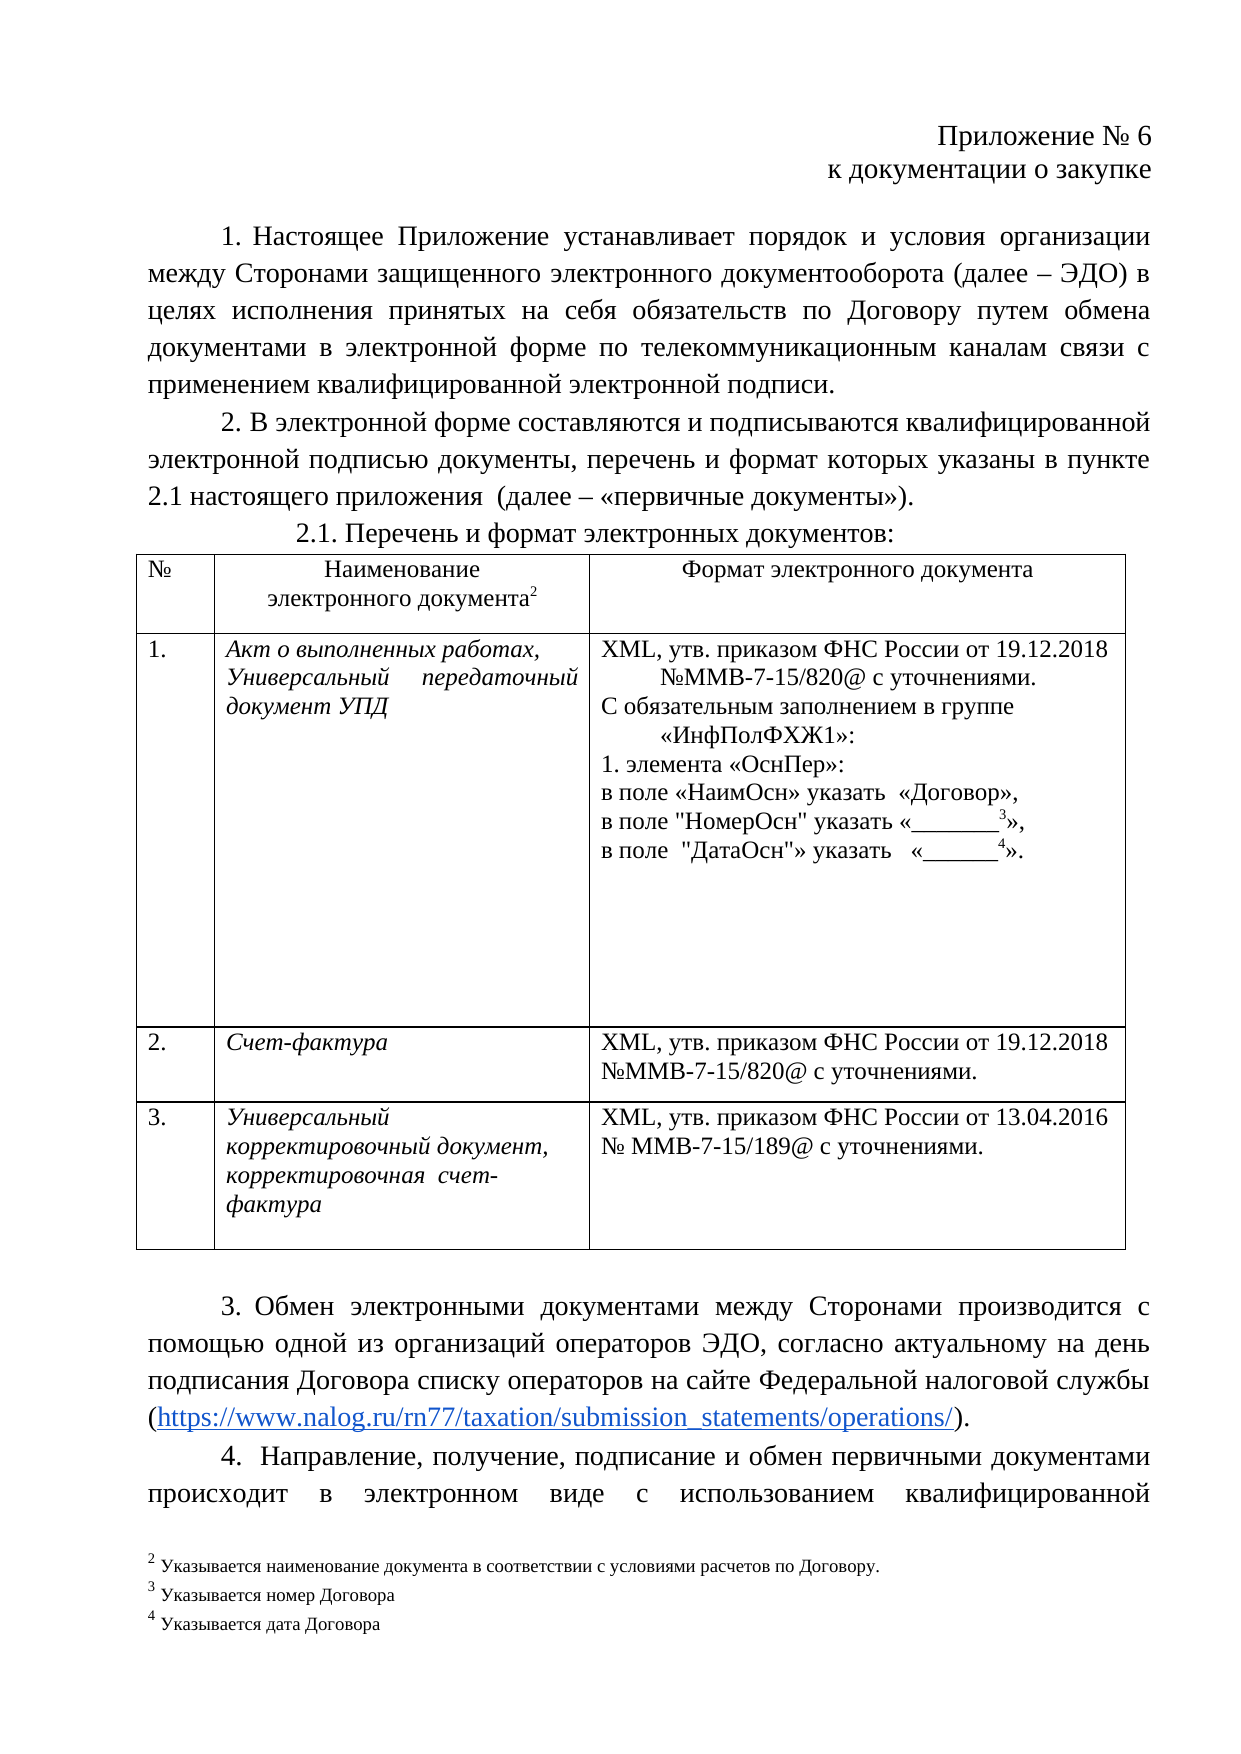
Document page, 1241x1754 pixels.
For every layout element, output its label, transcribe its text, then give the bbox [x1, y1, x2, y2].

table_cell 1. [137, 634, 214, 1026]
table_cell Универсальный корректировочный документ, корректировочная счет-фактура [215, 1103, 589, 1249]
table_cell XML, утв. приказом ФНС России от 13.04.2016 № ММВ-7-15/189@ с уточнениями. [590, 1103, 1125, 1249]
table_cell 3. [137, 1103, 214, 1249]
table_cell Счет-фактура [215, 1028, 589, 1101]
text к документации о закупке [148, 152, 1152, 185]
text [148, 1438, 1152, 1508]
text 2.1. Перечень и формат электронных документов: [221, 516, 1152, 549]
text 1. Настоящее Приложение устанавливает порядок и условия организации между Сторонами защищенного электронного документооборота (далее – ЭДО) в целях исполнения принятых на себя обязательств по Договору путем обмена документами в электронной форме по телекоммуникационным каналам связи с применением квалифицированной электронной подписи. [148, 219, 1152, 400]
table_cell 2. [137, 1028, 214, 1101]
table_cell XML, утв. приказом ФНС России от 19.12.2018 №ММВ-7-15/820@ с уточнениями. [590, 1028, 1125, 1101]
text Приложение № 6 [148, 118, 1152, 152]
table_header Формат электронного документа [590, 555, 1125, 633]
table_header Наименование электронного документа [215, 555, 589, 633]
table_header № [137, 555, 214, 633]
table_cell XML, утв. приказом ФНС России от 19.12.2018 №ММВ-7-15/820@ с уточнениями. С обязательным заполнением в группе «ИнфПолФХЖ1»: 1. элемента «ОснПер»: в поле «НаимОсн» указать «Договор», в поле "НомерОсн" указать «_______», в поле "ДатаОсн"» указать «______». [590, 634, 1125, 1026]
text 3. Обмен электронными документами между Сторонами производится с помощью одной из организаций операторов ЭДО, согласно актуальному на день подписания Договора списку операторов на сайте Федеральной налоговой службы (https://www.nalog.ru/rn77/taxation/submission_statements/operations/). [148, 1289, 1152, 1433]
table_cell Акт о выполненных работах, Универсальный передаточный документ УПД [215, 634, 589, 1026]
text 2. В электронной форме составляются и подписываются квалифицированной электронной подписью документы, перечень и формат которых указаны в пункте 2.1 настоящего приложения (далее – «первичные документы»). [148, 405, 1152, 511]
